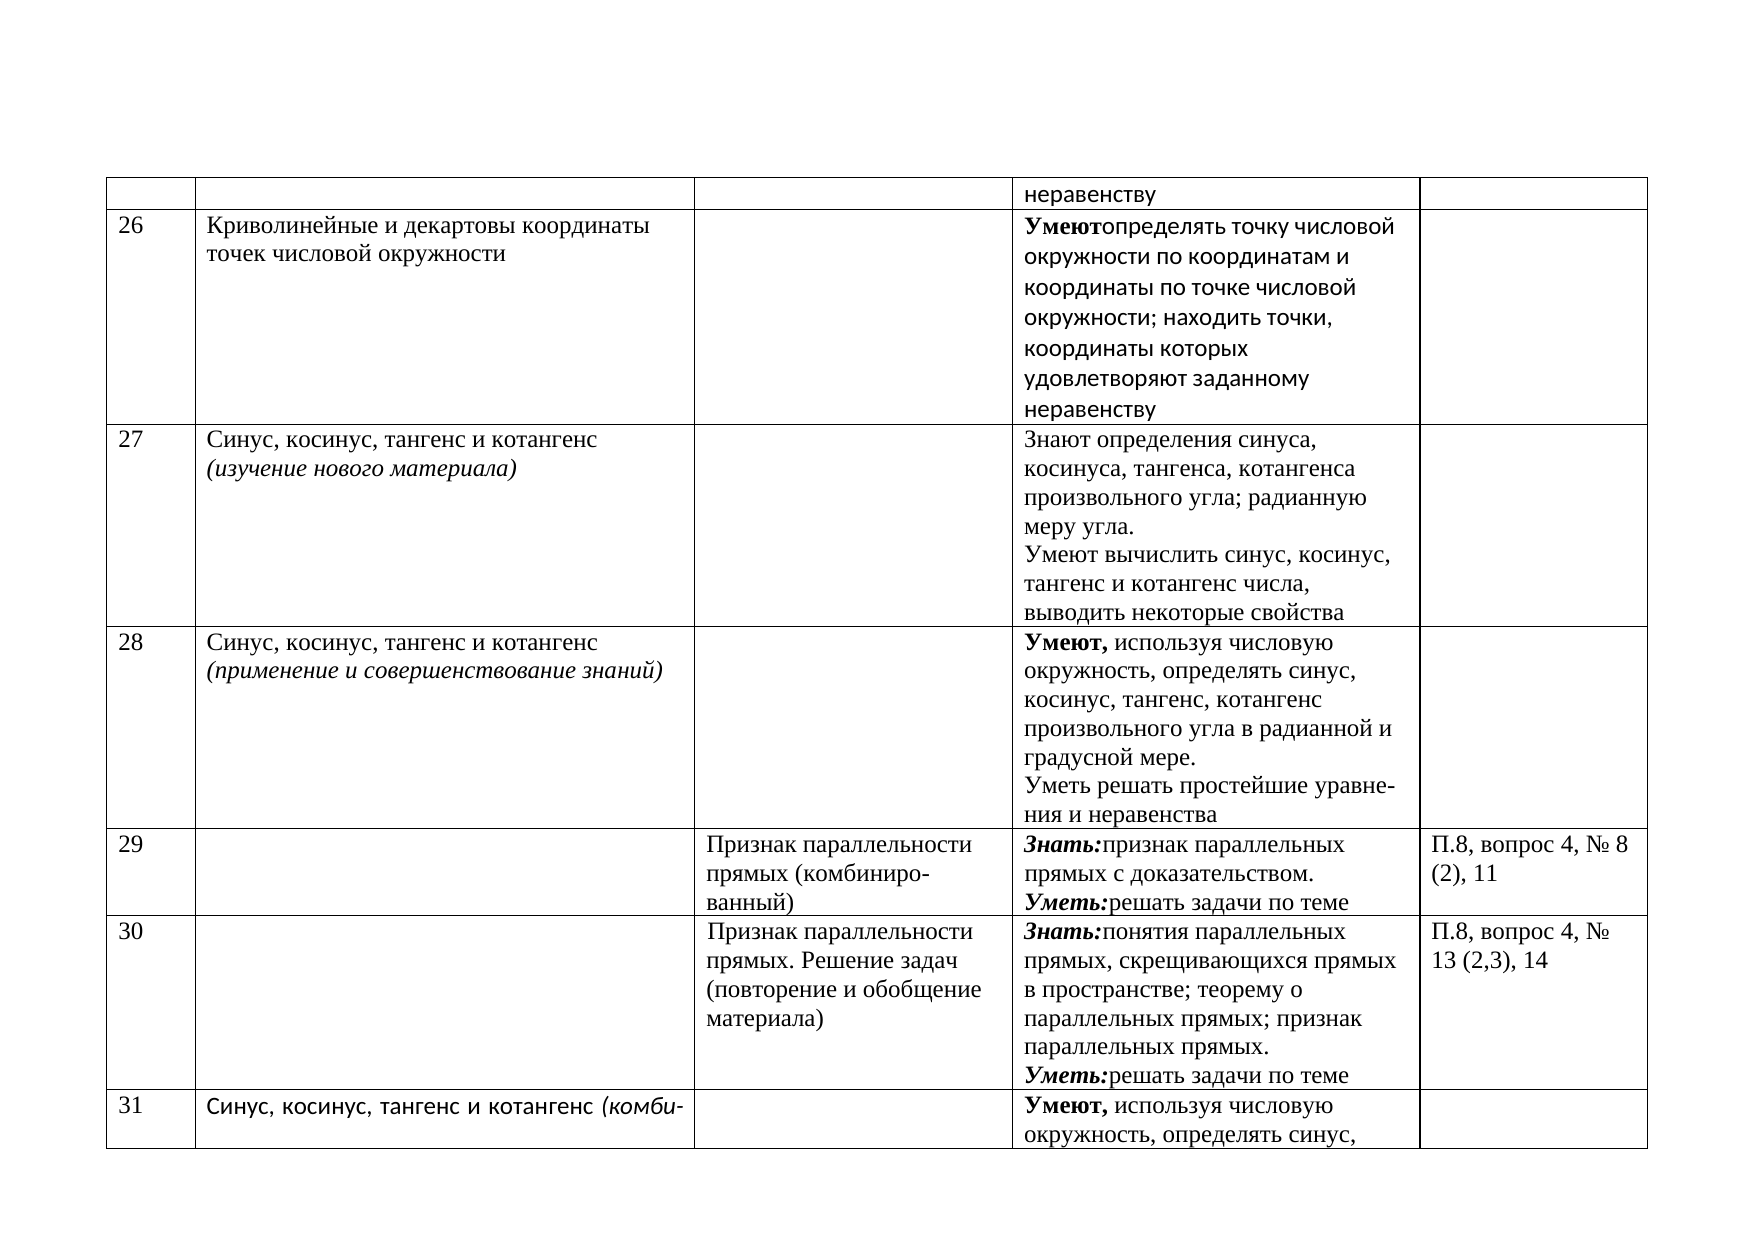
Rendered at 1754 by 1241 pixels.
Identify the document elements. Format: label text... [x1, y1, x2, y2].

table_cell [695, 210, 1012, 423]
table_cell Синус, косинус, тангенс и котангенс (применение и совершенствование знаний) [196, 627, 694, 828]
table_cell [695, 627, 1012, 828]
table_cell Знают определения синуса, косинуса, тангенса, котангенса произвольного угла; радианную меру угла. Умеют вычислить синус, косинус, тангенс и котангенс числа, выводить некоторые свойства [1013, 425, 1419, 626]
table_cell 26 [107, 210, 195, 423]
table_cell 29 [107, 829, 195, 915]
table_cell [695, 178, 1012, 209]
table_cell 30 [107, 916, 195, 1089]
table_cell П.8, вопрос 4, № 8 (2), 11 [1421, 829, 1647, 915]
table_cell [1421, 425, 1647, 626]
table_cell [695, 425, 1012, 626]
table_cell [196, 178, 694, 209]
table_cell П.8, вопрос 4, № 13 (2,3), 14 [1421, 916, 1647, 1089]
table_cell [196, 829, 694, 915]
table_cell [695, 1090, 1012, 1147]
table_cell [1421, 627, 1647, 828]
table_cell 25 [107, 178, 195, 209]
table_cell Знать:понятия параллельных прямых, скрещивающихся прямых в пространстве; теорему о параллельных прямых; признак параллельных прямых. Уметь:решать задачи по теме [1013, 916, 1419, 1089]
table_cell 28 [107, 627, 195, 828]
table_cell [196, 916, 694, 1089]
table_cell Криволинейные и декартовы координаты точек числовой окружности [196, 210, 694, 423]
table_cell [1421, 210, 1647, 423]
table_cell [1421, 178, 1647, 209]
table_cell Признак параллельности прямых (комбинированный) [695, 829, 1012, 915]
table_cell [1013, 1090, 1419, 1147]
table_cell [1421, 1090, 1647, 1147]
table_cell 31 [107, 1090, 195, 1147]
table_cell Умеютопределять точку числовой окружности по координатам и координаты по точке числовой окружности; находить точки, координаты которых удовлетворяют заданному неравенству [1013, 210, 1419, 423]
table_cell Синус, косинус, тангенс и котангенс (изучение нового материала) [196, 425, 694, 626]
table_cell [1013, 178, 1419, 209]
table_cell Признак параллельности прямых. Решение задач (повторение и обобщение материала) [695, 916, 1012, 1089]
table_cell Знать:признак параллельных прямых с доказательством. Уметь:решать задачи по теме [1013, 829, 1419, 915]
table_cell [196, 1090, 694, 1147]
table_cell 27 [107, 425, 195, 626]
